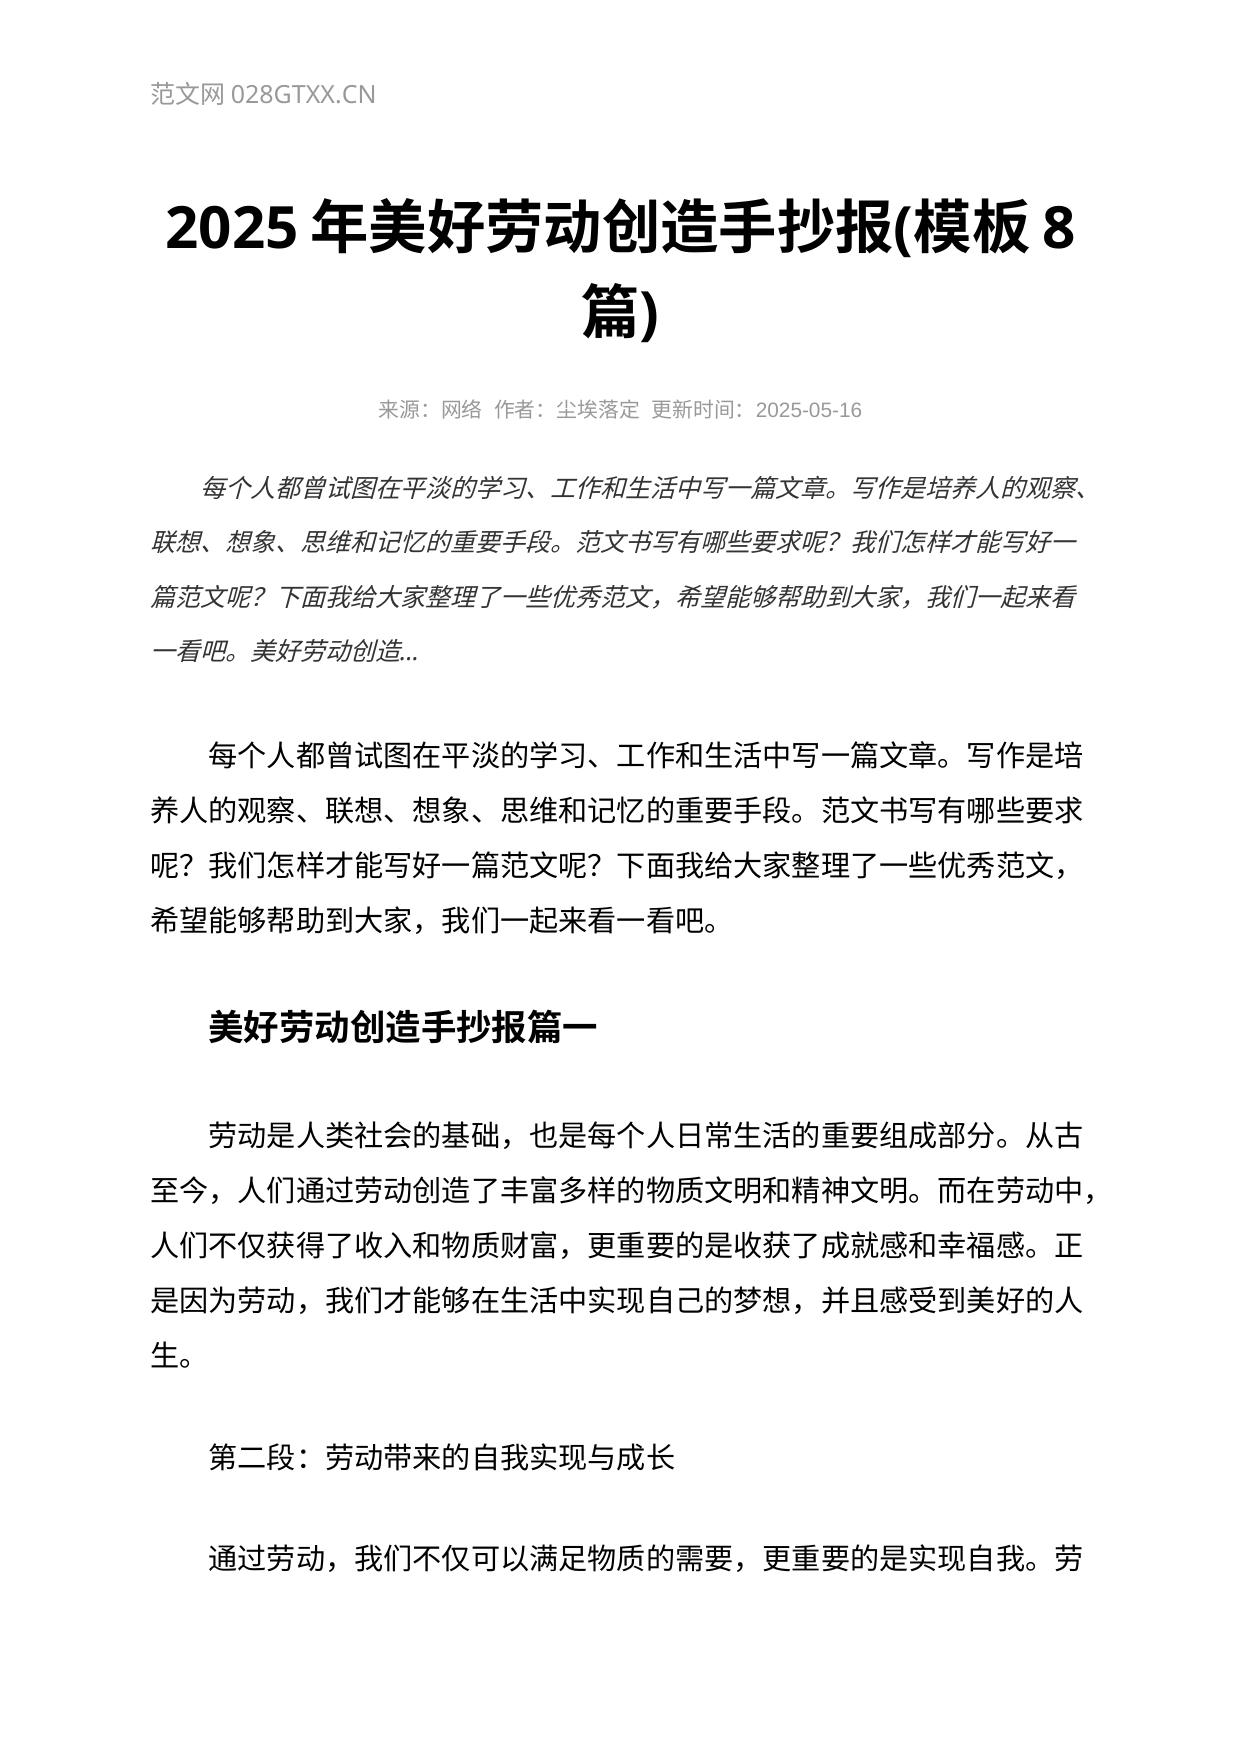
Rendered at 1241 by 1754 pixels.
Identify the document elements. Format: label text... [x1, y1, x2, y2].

text 第二段：劳动带来的自我实现与成长 [150, 1434, 1090, 1476]
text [150, 1536, 1090, 1578]
subtitle 2025年美好劳动创造手抄报(模板8篇) [150, 181, 1090, 351]
text 美好劳动创造手抄报篇一 [150, 999, 1090, 1051]
text 劳动是人类社会的基础，也是每个人日常生活的重要组成部分。从古至今，人们通过劳动创造了丰富多样的物质文明和精神文明。而在劳动中，人们不仅获得了收入和物质财富，更重要的是收获了成就感和幸福感。正是因为劳动，我们才能够在生活中实现自己的梦想，并且感受到美好的人生。 [150, 1113, 1090, 1375]
text 每个人都曾试图在平淡的学习、工作和生活中写一篇文章。写作是培养人的观察、联想、想象、思维和记忆的重要手段。范文书写有哪些要求呢？我们怎样才能写好一篇范文呢？下面我给大家整理了一些优秀范文，希望能够帮助到大家，我们一起来看一看吧。美好劳动创造... [150, 468, 1090, 668]
text 来源：网络 作者：尘埃落定 更新时间：2025-05-16 [150, 398, 1090, 422]
text 每个人都曾试图在平淡的学习、工作和生活中写一篇文章。写作是培养人的观察、联想、想象、思维和记忆的重要手段。范文书写有哪些要求呢？我们怎样才能写好一篇范文呢？下面我给大家整理了一些优秀范文，希望能够帮助到大家，我们一起来看一看吧。 [150, 733, 1090, 940]
